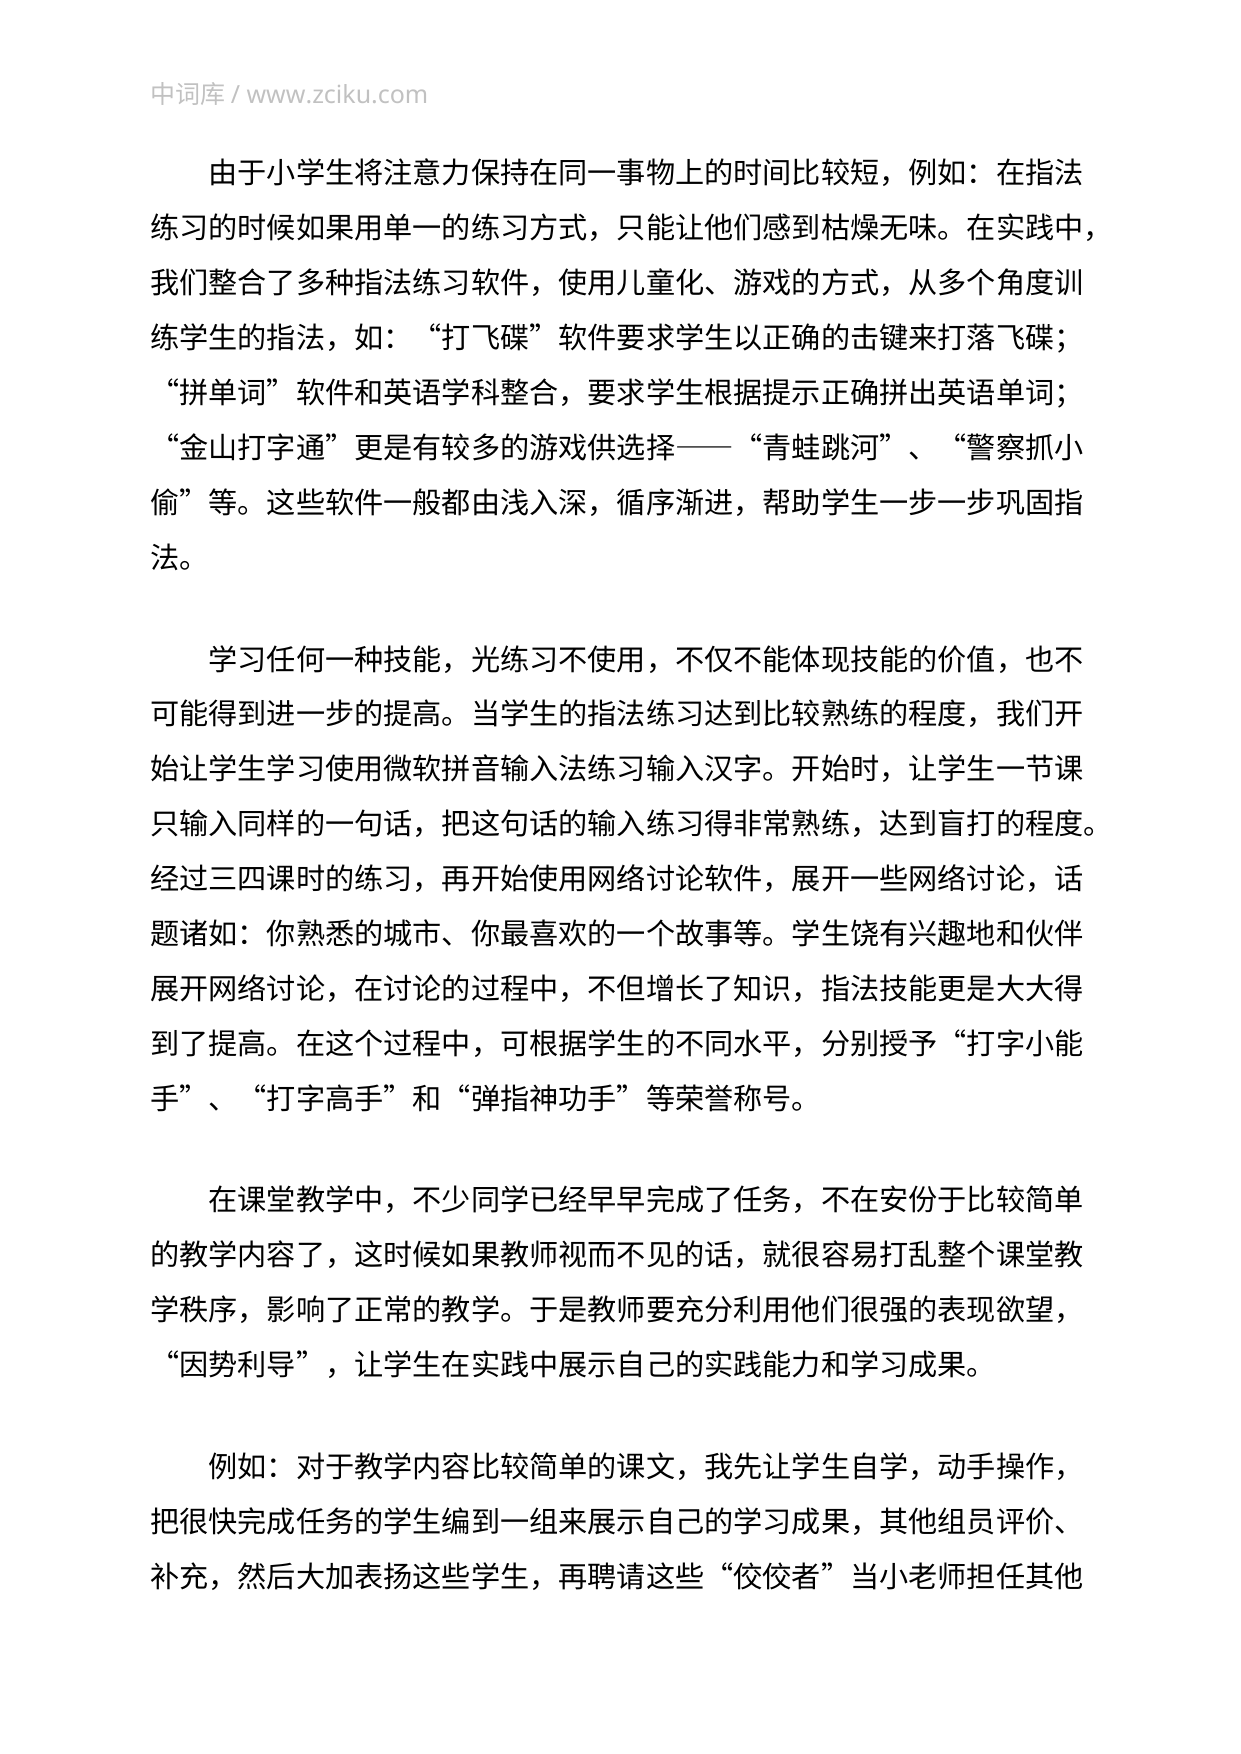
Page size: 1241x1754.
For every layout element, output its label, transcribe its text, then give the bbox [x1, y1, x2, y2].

text 在课堂教学中，不少同学已经早早完成了任务，不在安份于比较简单的教学内容了，这时候如果教师视而不见的话，就很容易打乱整个课堂教学秩序，影响了正常的教学。于是教师要充分利用他们很强的表现欲望，“因势利导”，让学生在实践中展示自己的实践能力和学习成果。 [150, 1177, 1090, 1384]
text 由于小学生将注意力保持在同一事物上的时间比较短，例如：在指法练习的时候如果用单一的练习方式，只能让他们感到枯燥无味。在实践中，我们整合了多种指法练习软件，使用儿童化、游戏的方式，从多个角度训练学生的指法，如：“打飞碟”软件要求学生以正确的击键来打落飞碟；“拼单词”软件和英语学科整合，要求学生根据提示正确拼出英语单词；“金山打字通”更是有较多的游戏供选择——“青蛙跳河”、“警察抓小偷”等。这些软件一般都由浅入深，循序渐进，帮助学生一步一步巩固指法。 [150, 150, 1090, 577]
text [150, 1443, 1090, 1596]
text 学习任何一种技能，光练习不使用，不仅不能体现技能的价值，也不可能得到进一步的提高。当学生的指法练习达到比较熟练的程度，我们开始让学生学习使用微软拼音输入法练习输入汉字。开始时，让学生一节课只输入同样的一句话，把这句话的输入练习得非常熟练，达到盲打的程度。经过三四课时的练习，再开始使用网络讨论软件，展开一些网络讨论，话题诸如：你熟悉的城市、你最喜欢的一个故事等。学生饶有兴趣地和伙伴展开网络讨论，在讨论的过程中，不但增长了知识，指法技能更是大大得到了提高。在这个过程中，可根据学生的不同水平，分别授予“打字小能手”、“打字高手”和“弹指神功手”等荣誉称号。 [150, 636, 1090, 1117]
